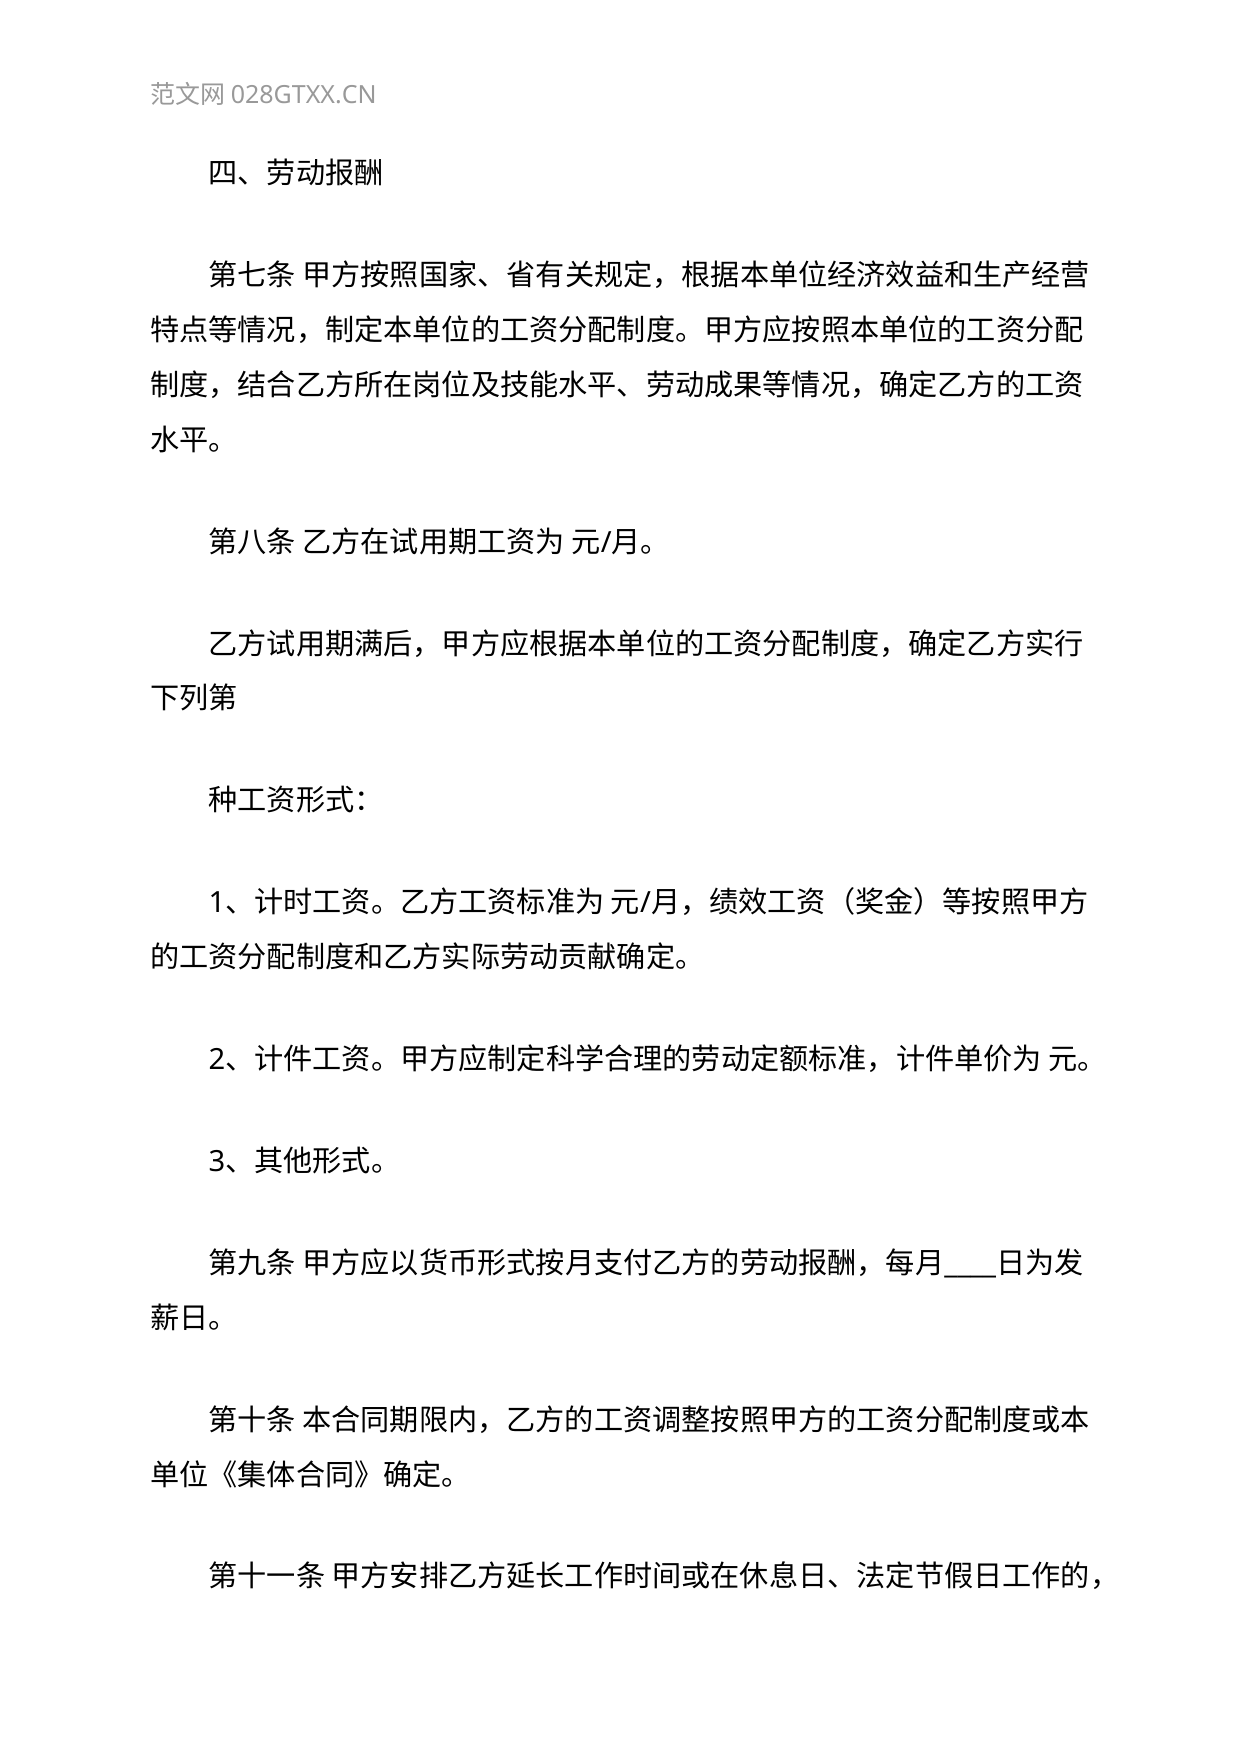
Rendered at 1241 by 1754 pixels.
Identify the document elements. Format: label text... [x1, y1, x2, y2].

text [150, 1553, 1090, 1595]
text 第十条 本合同期限内，乙方的工资调整按照甲方的工资分配制度或本单位《集体合同》确定。 [150, 1396, 1090, 1493]
text 四、劳动报酬 [150, 150, 1090, 192]
text 种工资形式： [150, 777, 1090, 819]
text 第九条 甲方应以货币形式按月支付乙方的劳动报酬，每月____日为发薪日。 [150, 1239, 1090, 1337]
text 第八条 乙方在试用期工资为 元/月。 [150, 518, 1090, 561]
text 第七条 甲方按照国家、省有关规定，根据本单位经济效益和生产经营特点等情况，制定本单位的工资分配制度。甲方应按照本单位的工资分配制度，结合乙方所在岗位及技能水平、劳动成果等情况，确定乙方的工资水平。 [150, 252, 1090, 459]
text 乙方试用期满后，甲方应根据本单位的工资分配制度，确定乙方实行下列第 [150, 620, 1090, 717]
text 1、计时工资。乙方工资标准为 元/月，绩效工资（奖金）等按照甲方的工资分配制度和乙方实际劳动贡献确定。 [150, 879, 1090, 976]
text 3、其他形式。 [150, 1137, 1090, 1180]
text 2、计件工资。甲方应制定科学合理的劳动定额标准，计件单价为 元。 [150, 1035, 1090, 1078]
